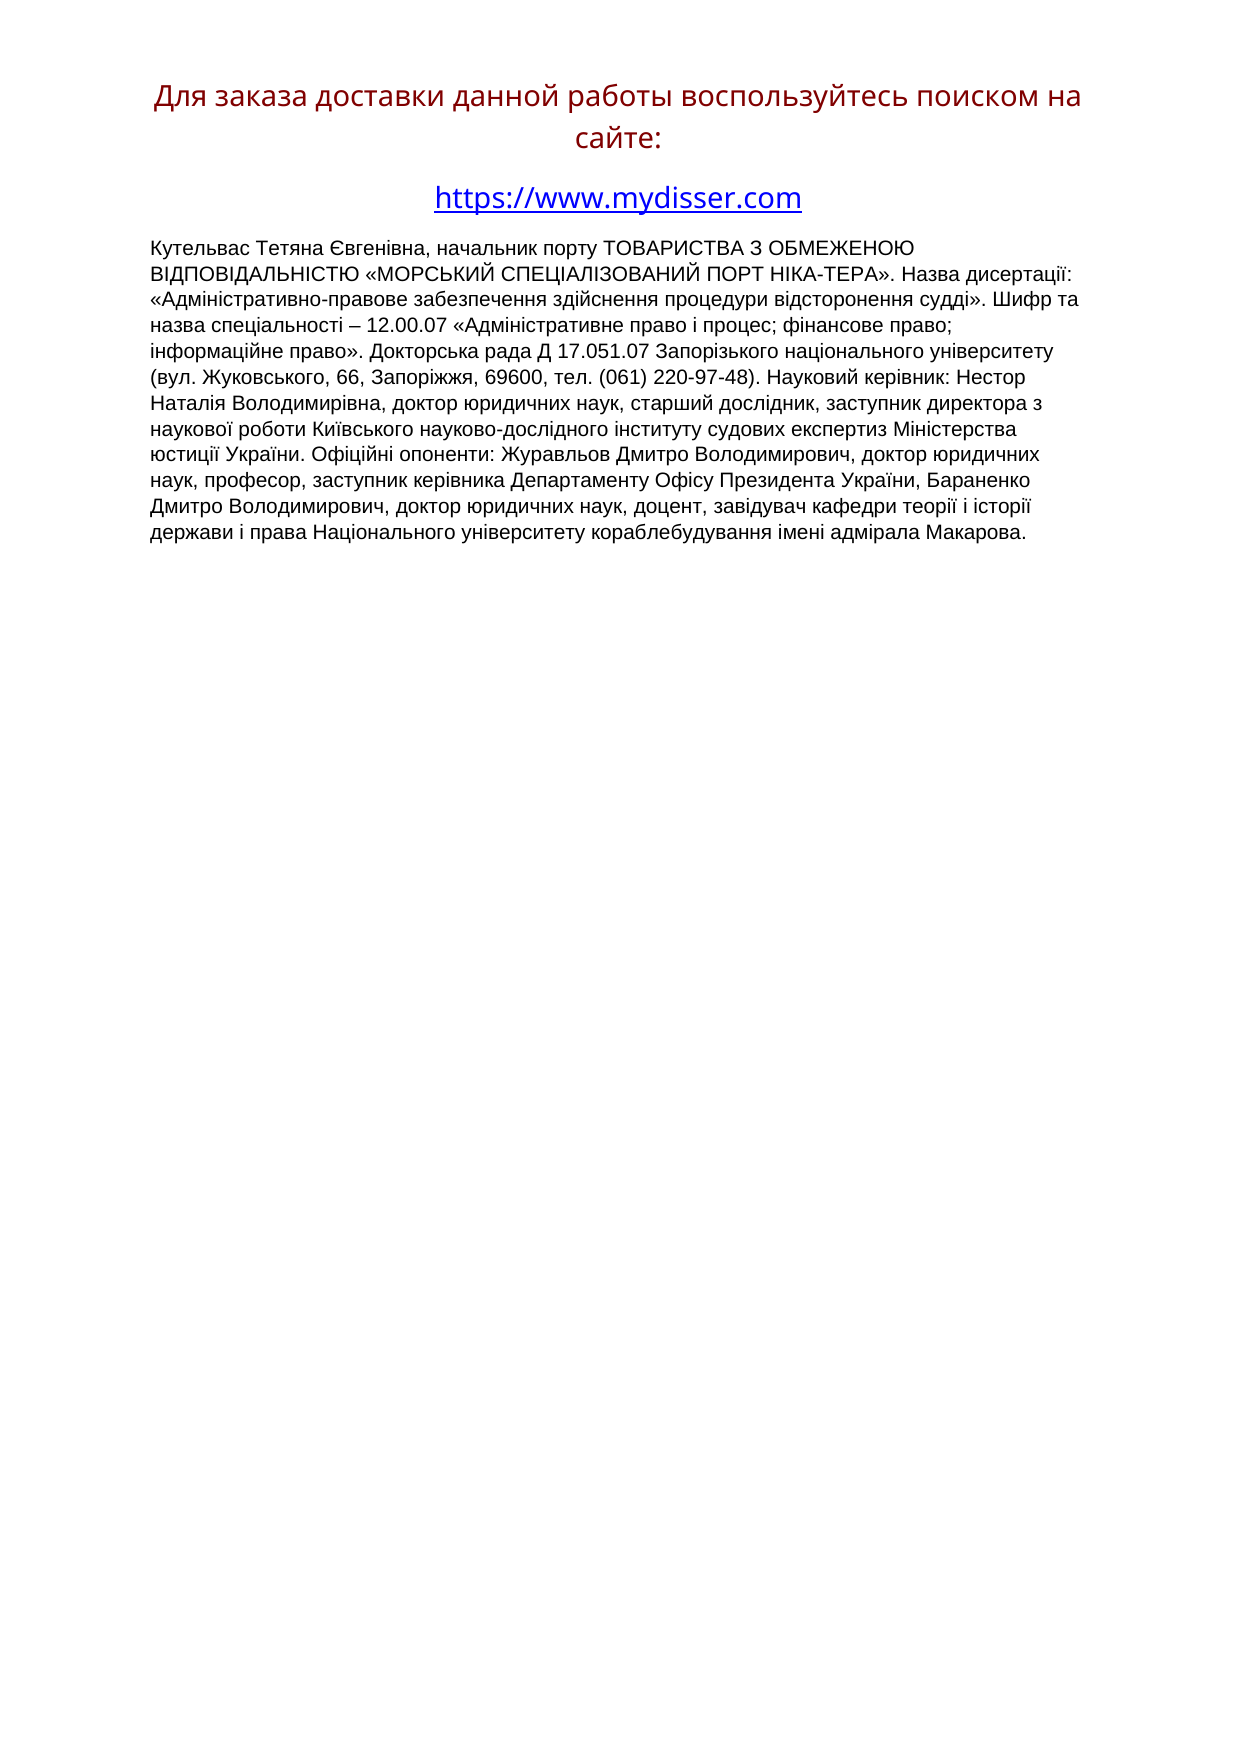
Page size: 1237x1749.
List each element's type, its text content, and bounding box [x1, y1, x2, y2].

text Кутельвас Тетяна Євгенівна, начальник порту ТОВАРИСТВА З ОБМЕЖЕНОЮ ВІДПОВІДАЛЬНІСТЮ «МОРСЬКИЙ СПЕЦІАЛІЗОВАНИЙ ПОРТ НІКА-ТЕРА». Назва дисертації: «Адміністративно-правове забезпечення здійснення процедури відсторонення судді». Шифр та назва спеціальності – 12.00.07 «Адміністративне право і процес; фінансове право; інформаційне право». Докторська рада Д 17.051.07 Запорізького національного університету (вул. Жуковського, 66, Запоріжжя, 69600, тел. (061) 220-97-48). Науковий керівник: Нестор Наталія Володимирівна, доктор юридичних наук, старший дослідник, заступник директора з наукової роботи Київського науково-дослідного інституту судових експертиз Міністерства юстиції України. Офіційні опоненти: Журавльов Дмитро Володимирович, доктор юридичних наук, професор, заступник керівника Департаменту Офісу Президента України, Бараненко Дмитро Володимирович, доктор юридичних наук, доцент, завідувач кафедри теорії і історії держави і права Національного університету кораблебудування імені адмірала Макарова. [150, 236, 1086, 544]
